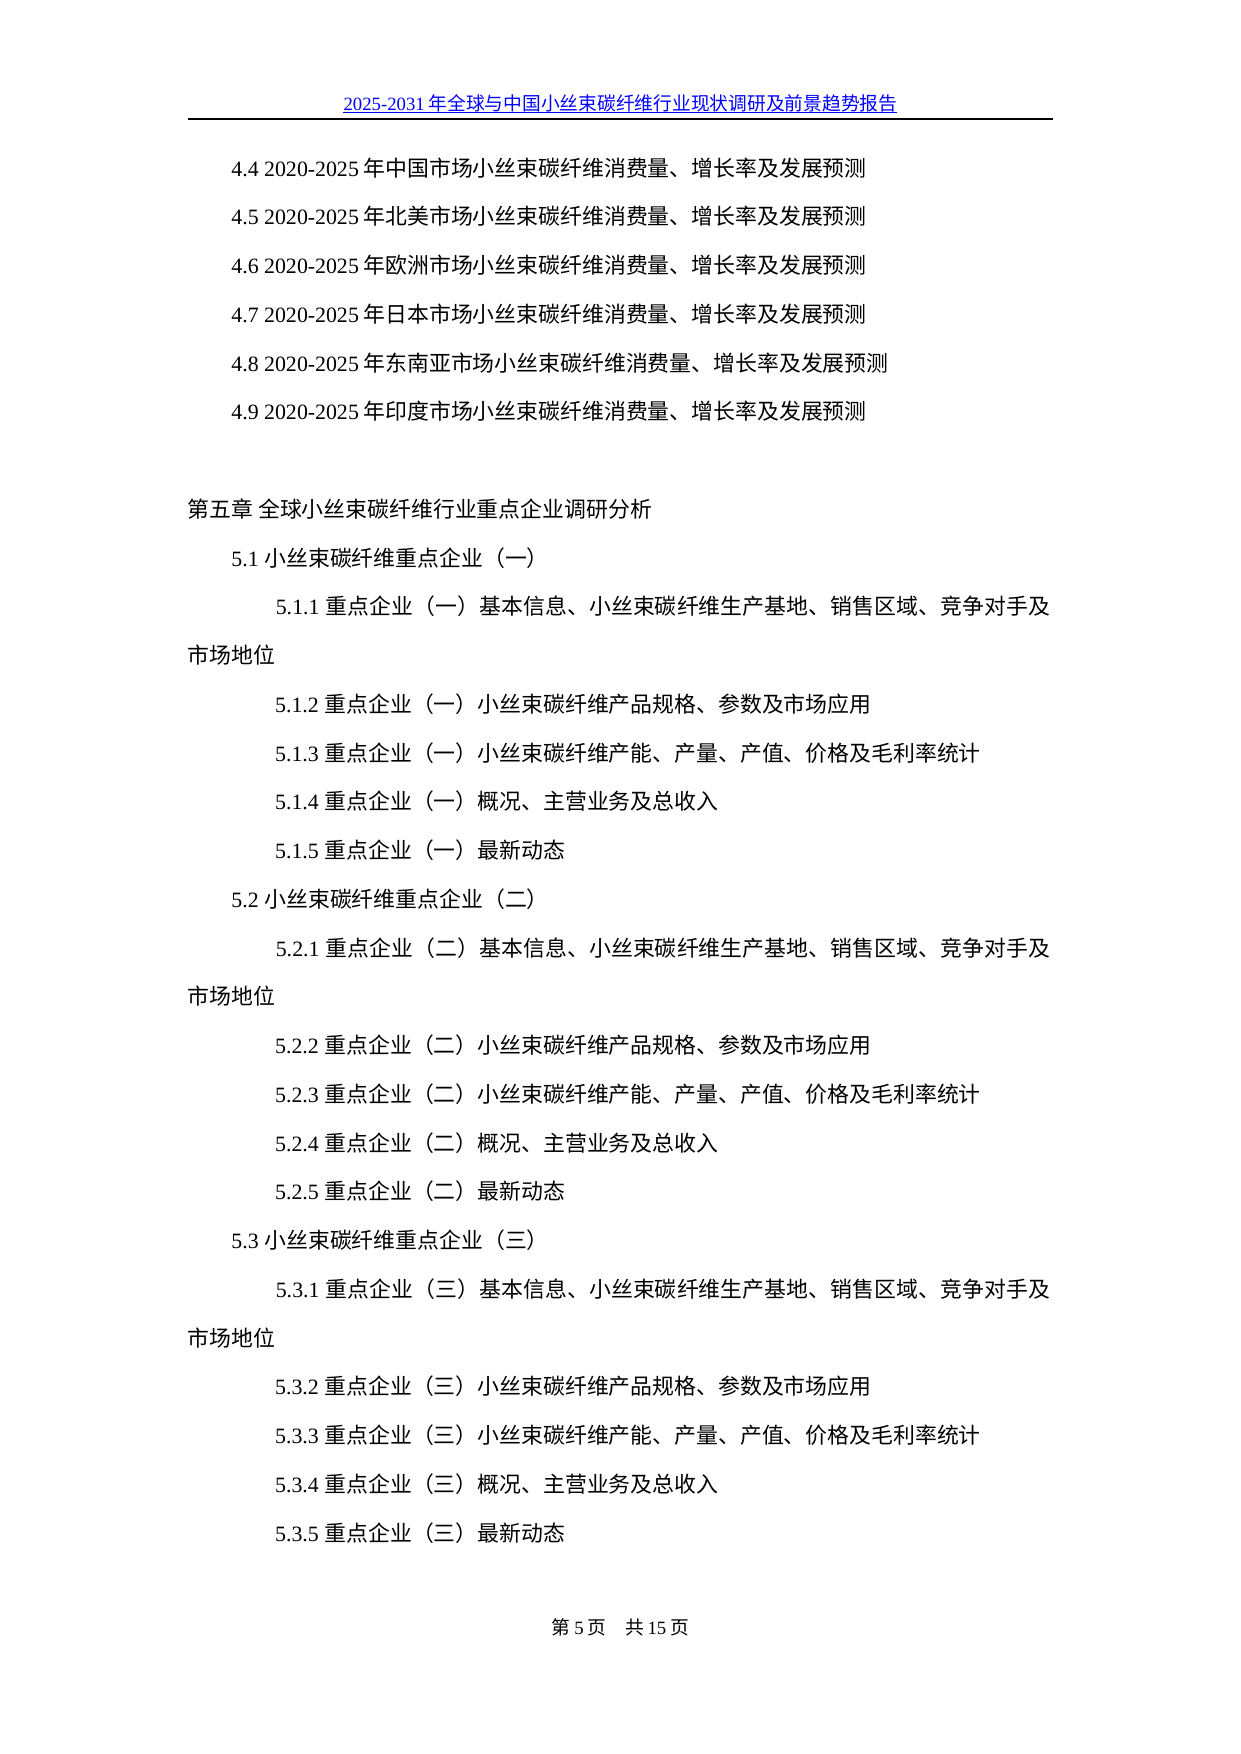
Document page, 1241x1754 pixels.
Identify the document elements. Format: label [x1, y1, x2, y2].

text [187, 150, 1053, 1548]
